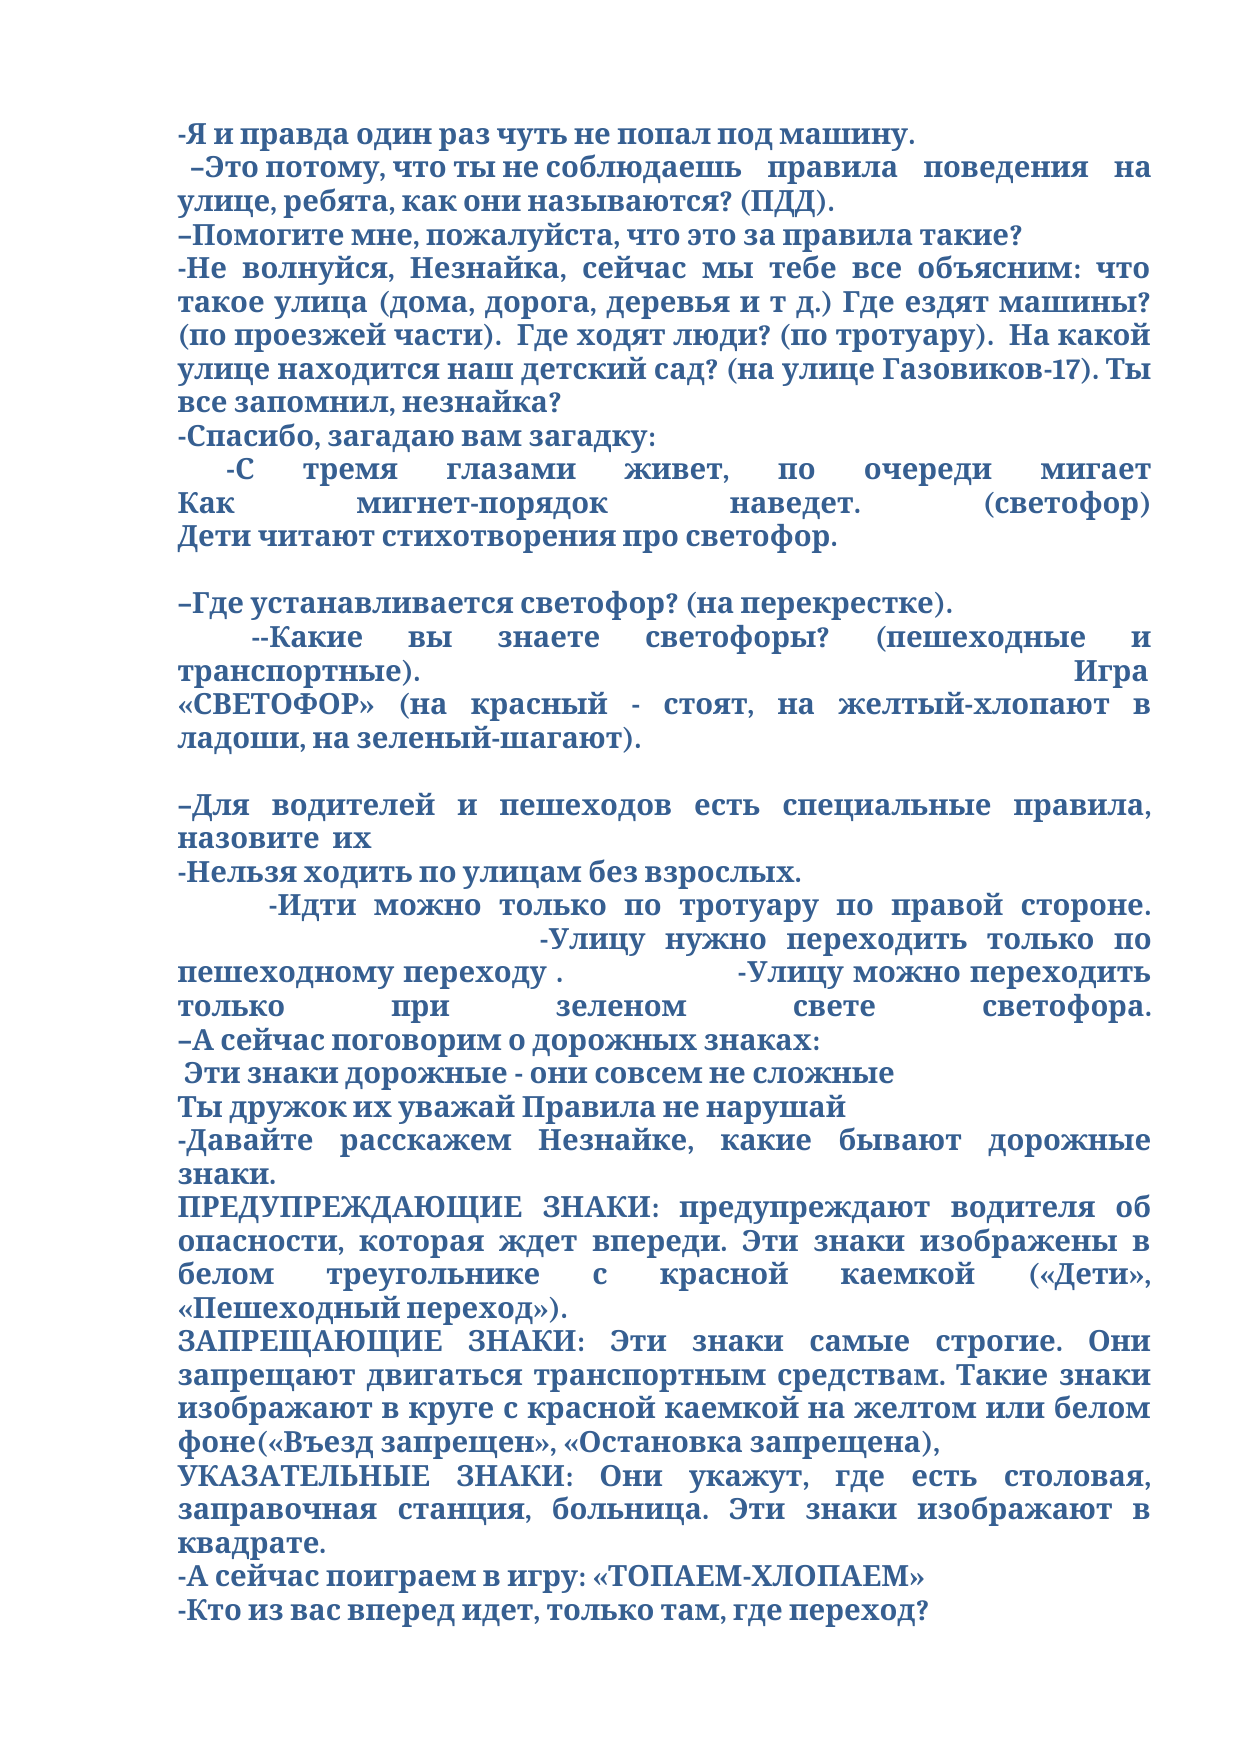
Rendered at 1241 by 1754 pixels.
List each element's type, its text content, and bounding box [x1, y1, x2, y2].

subtitle -Давайте расскажем Незнайке, какие бывают дорожные знаки. [177, 1124, 1152, 1191]
subtitle ПРЕДУПРЕЖДАЮЩИЕ ЗНАКИ: предупреждают водителя об опасности, которая ждет впереди. Эти знаки изображены в белом треугольнике с красной каемкой («Дети», «Пешеходный переход»). [177, 1191, 1152, 1326]
subtitle –Помогите мне, пожалуйста, что это за правила такие? [177, 219, 1152, 252]
subtitle -Нельзя ходить по улицам без взрослых. -Идти можно только по тротуару по правой стороне. -Улицу нужно переходить только по пешеходному переходу . -Улицу можно переходить только при зеленом свете светофора. –А сейчас поговорим о дорожных знаках: [177, 856, 1152, 1057]
subtitle –Это потому, что ты не соблюдаешь правила поведения на улице, ребята, как они называются? (ПДД). [177, 152, 1152, 219]
subtitle -А сейчас поиграем в игру: «ТОПАЕМ-ХЛОПАЕМ» [177, 1560, 1152, 1594]
subtitle УКАЗАТЕЛЬНЫЕ ЗНАКИ: Они укажут, где есть столовая, заправочная станция, больница. Эти знаки изображают в квадрате. [177, 1460, 1152, 1560]
subtitle -С тремя глазами живет, по очереди мигает Как мигнет-порядок наведет. (светофор) Дети читают стихотворения про светофор. –Где устанавливается светофор? (на перекрестке). --Какие вы знаете светофоры? (пешеходные и транспортные). Игра «СВЕТОФОР» (на красный - стоят, на желтый-хлопают в ладоши, на зеленый-шагают). [177, 453, 1152, 755]
subtitle –Для водителей и пешеходов есть специальные правила, назовите их [177, 755, 1152, 856]
subtitle -Спасибо, загадаю вам загадку: [177, 420, 1152, 453]
subtitle -Кто из вас вперед идет, только там, где переход? [177, 1594, 1152, 1627]
subtitle -Не волнуйся, Незнайка, сейчас мы тебе все объясним: что такое улица (дома, дорога, деревья и т д.) Где ездят машины? (по проезжей части). Где ходят люди? (по тротуару). На какой улице находится наш детский сад? (на улице Газовиков-17). Ты все запомнил, незнайка? [177, 252, 1152, 420]
subtitle Эти знаки дорожные - они совсем не сложные Ты дружок их уважай Правила не нарушай [177, 1057, 1152, 1124]
subtitle ЗАПРЕЩАЮЩИЕ ЗНАКИ: Эти знаки самые строгие. Они запрещают двигаться транспортным средствам. Такие знаки изображают в круге с красной каемкой на желтом или белом фоне(«Въезд запрещен», «Остановка запрещена), [177, 1326, 1152, 1460]
subtitle -Я и правда один раз чуть не попал под машину. [177, 118, 1152, 152]
